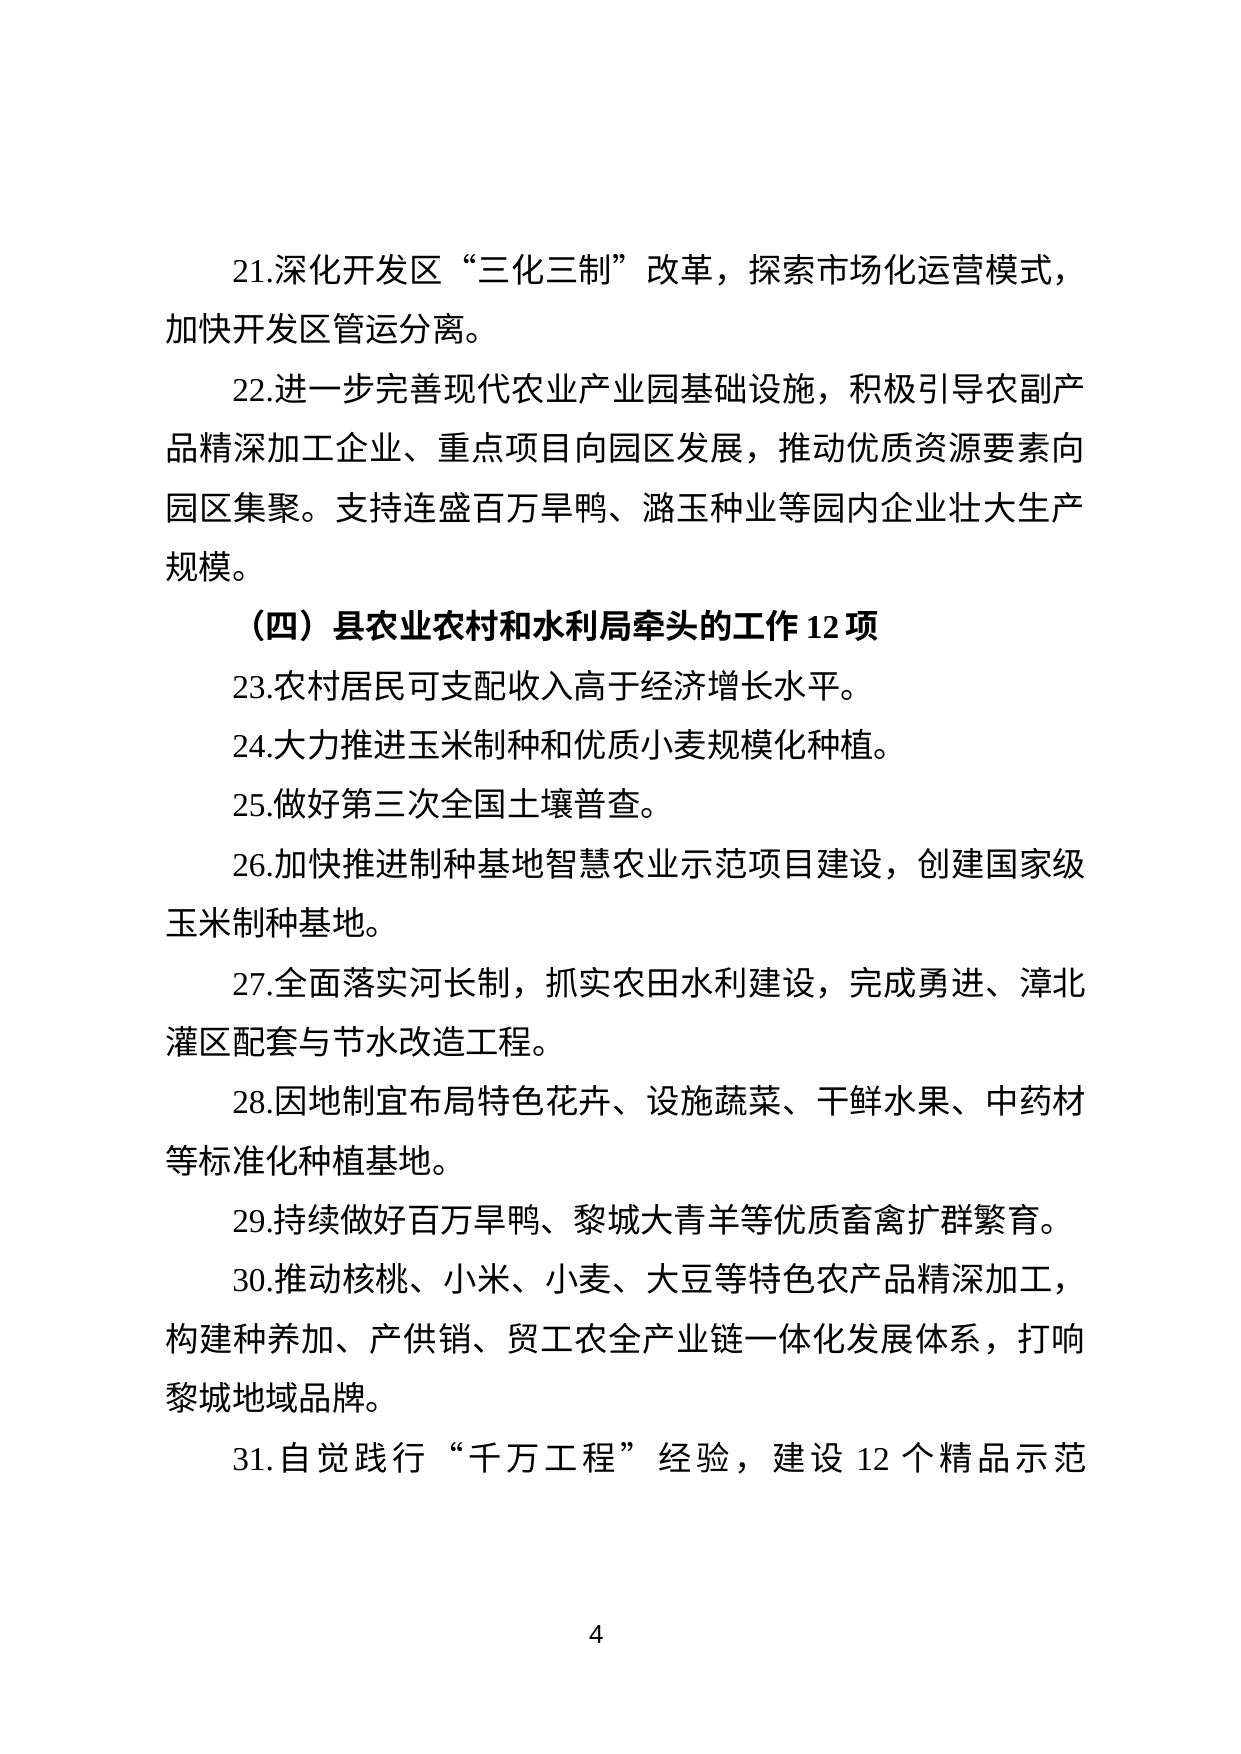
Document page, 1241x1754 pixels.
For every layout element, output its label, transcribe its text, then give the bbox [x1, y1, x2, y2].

text 29.持续做好百万旱鸭、黎城大青羊等优质畜禽扩群繁育。 [165, 1185, 1087, 1244]
text 28.因地制宜布局特色花卉、设施蔬菜、干鲜水果、中药材等标准化种植基地。 [165, 1066, 1087, 1185]
text 22.进一步完善现代农业产业园基础设施，积极引导农副产品精深加工企业、重点项目向园区发展，推动优质资源要素向园区集聚。支持连盛百万旱鸭、潞玉种业等园内企业壮大生产规模。 [165, 354, 1087, 591]
text 21.深化开发区“三化三制”改革，探索市场化运营模式，加快开发区管运分离。 [165, 235, 1087, 354]
text 25.做好第三次全国土壤普查。 [165, 769, 1087, 829]
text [165, 1422, 1087, 1482]
text 26.加快推进制种基地智慧农业示范项目建设，创建国家级玉米制种基地。 [165, 829, 1087, 947]
text 24.大力推进玉米制种和优质小麦规模化种植。 [165, 710, 1087, 769]
text 23.农村居民可支配收入高于经济增长水平。 [165, 651, 1087, 710]
text 30.推动核桃、小米、小麦、大豆等特色农产品精深加工，构建种养加、产供销、贸工农全产业链一体化发展体系，打响黎城地域品牌。 [165, 1244, 1087, 1422]
text （四）县农业农村和水利局牵头的工作12项 [165, 591, 1087, 651]
text 27.全面落实河长制，抓实农田水利建设，完成勇进、漳北灌区配套与节水改造工程。 [165, 947, 1087, 1066]
